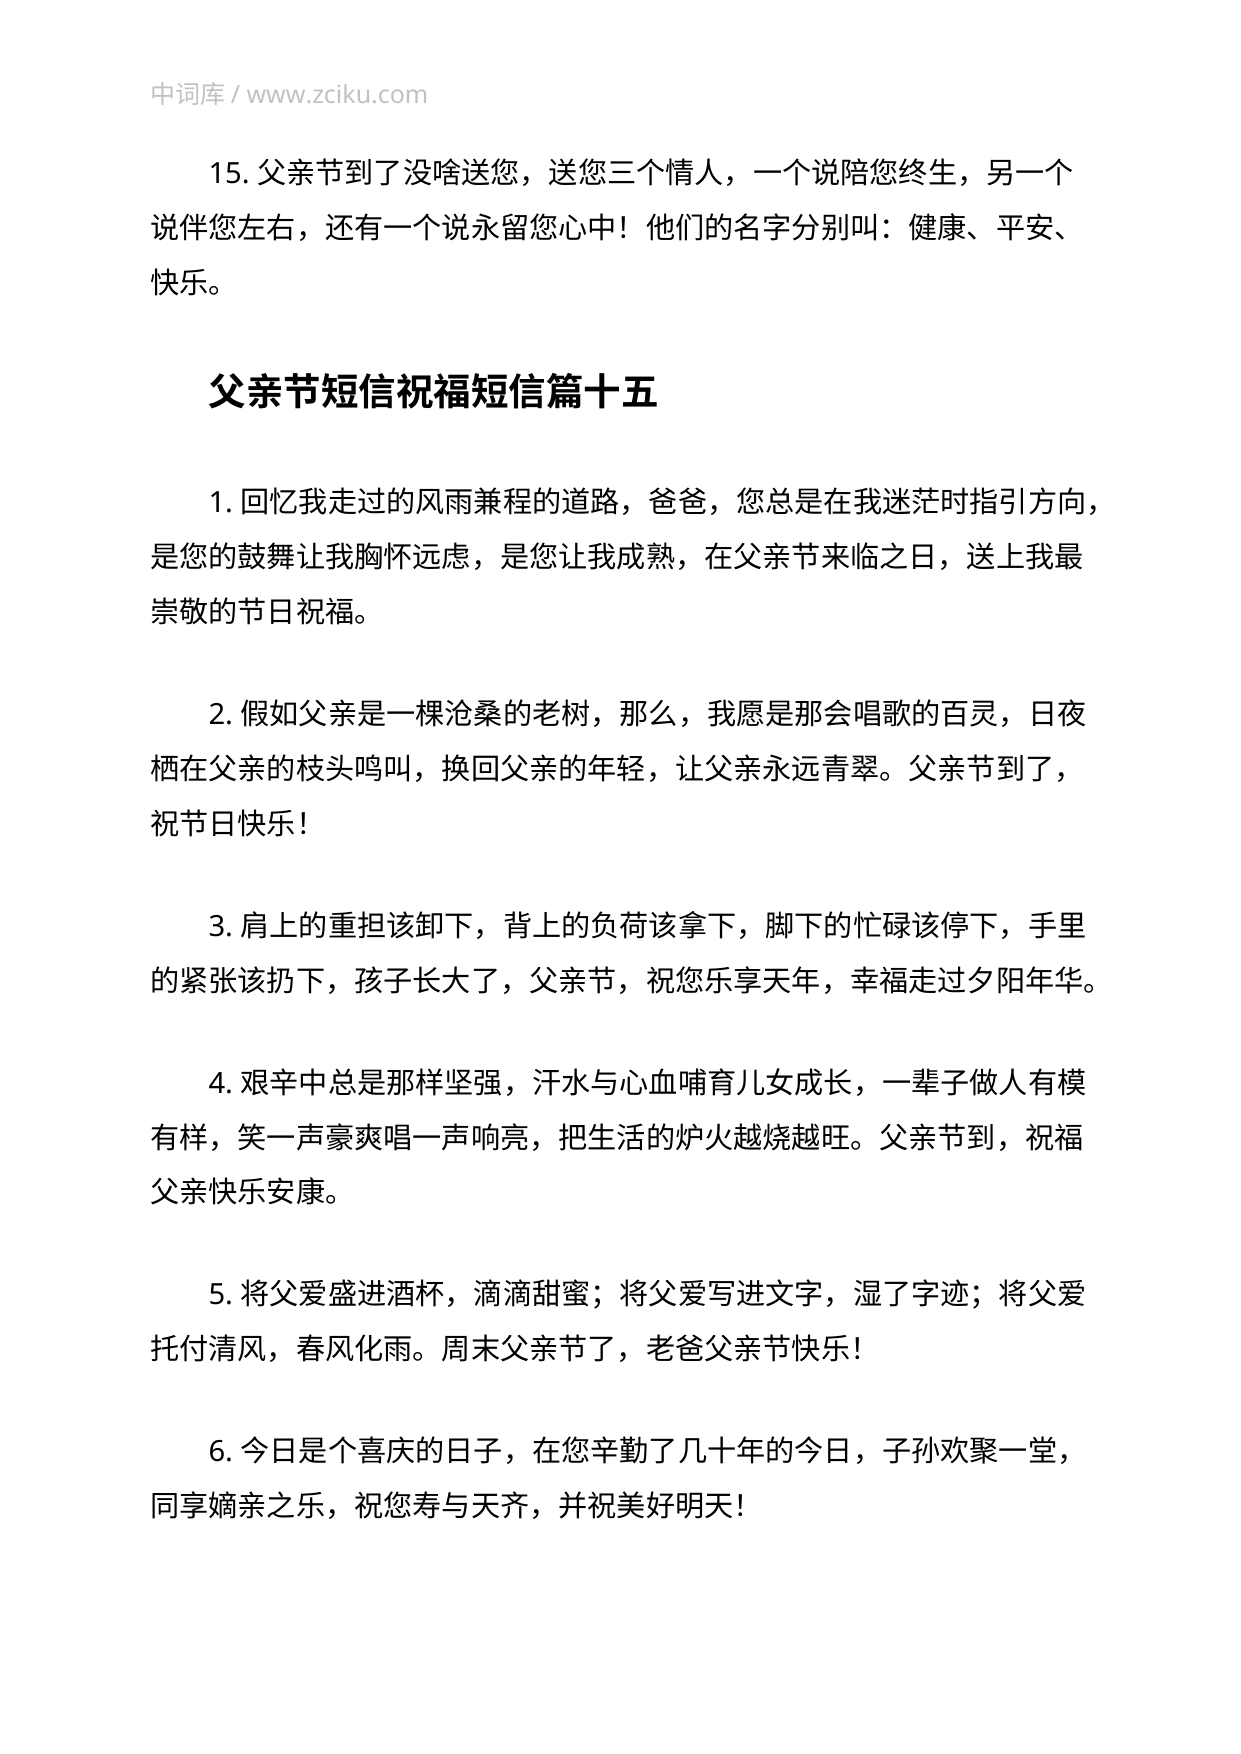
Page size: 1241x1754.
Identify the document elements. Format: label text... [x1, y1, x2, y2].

text 5. 将父爱盛进酒杯，滴滴甜蜜；将父爱写进文字，湿了字迹；将父爱托付清风，春风化雨。周末父亲节了，老爸父亲节快乐！ [150, 1271, 1090, 1368]
text 父亲节短信祝福短信篇十五 [150, 362, 1090, 416]
text 3. 肩上的重担该卸下，背上的负荷该拿下，脚下的忙碌该停下，手里的紧张该扔下，孩子长大了，父亲节，祝您乐享天年，幸福走过夕阳年华。 [150, 902, 1090, 1000]
text 4. 艰辛中总是那样坚强，汗水与心血哺育儿女成长，一辈子做人有模有样，笑一声豪爽唱一声响亮，把生活的炉火越烧越旺。父亲节到，祝福父亲快乐安康。 [150, 1059, 1090, 1211]
text 2. 假如父亲是一棵沧桑的老树，那么，我愿是那会唱歌的百灵，日夜栖在父亲的枝头鸣叫，换回父亲的年轻，让父亲永远青翠。父亲节到了，祝节日快乐！ [150, 691, 1090, 843]
text 15. 父亲节到了没啥送您，送您三个情人，一个说陪您终生，另一个说伴您左右，还有一个说永留您心中！他们的名字分别叫：健康、平安、快乐。 [150, 150, 1090, 302]
text 1. 回忆我走过的风雨兼程的道路，爸爸，您总是在我迷茫时指引方向，是您的鼓舞让我胸怀远虑，是您让我成熟，在父亲节来临之日，送上我最崇敬的节日祝福。 [150, 479, 1090, 631]
text 6. 今日是个喜庆的日子，在您辛勤了几十年的今日，子孙欢聚一堂，同享嫡亲之乐，祝您寿与天齐，并祝美好明天！ [150, 1428, 1090, 1525]
